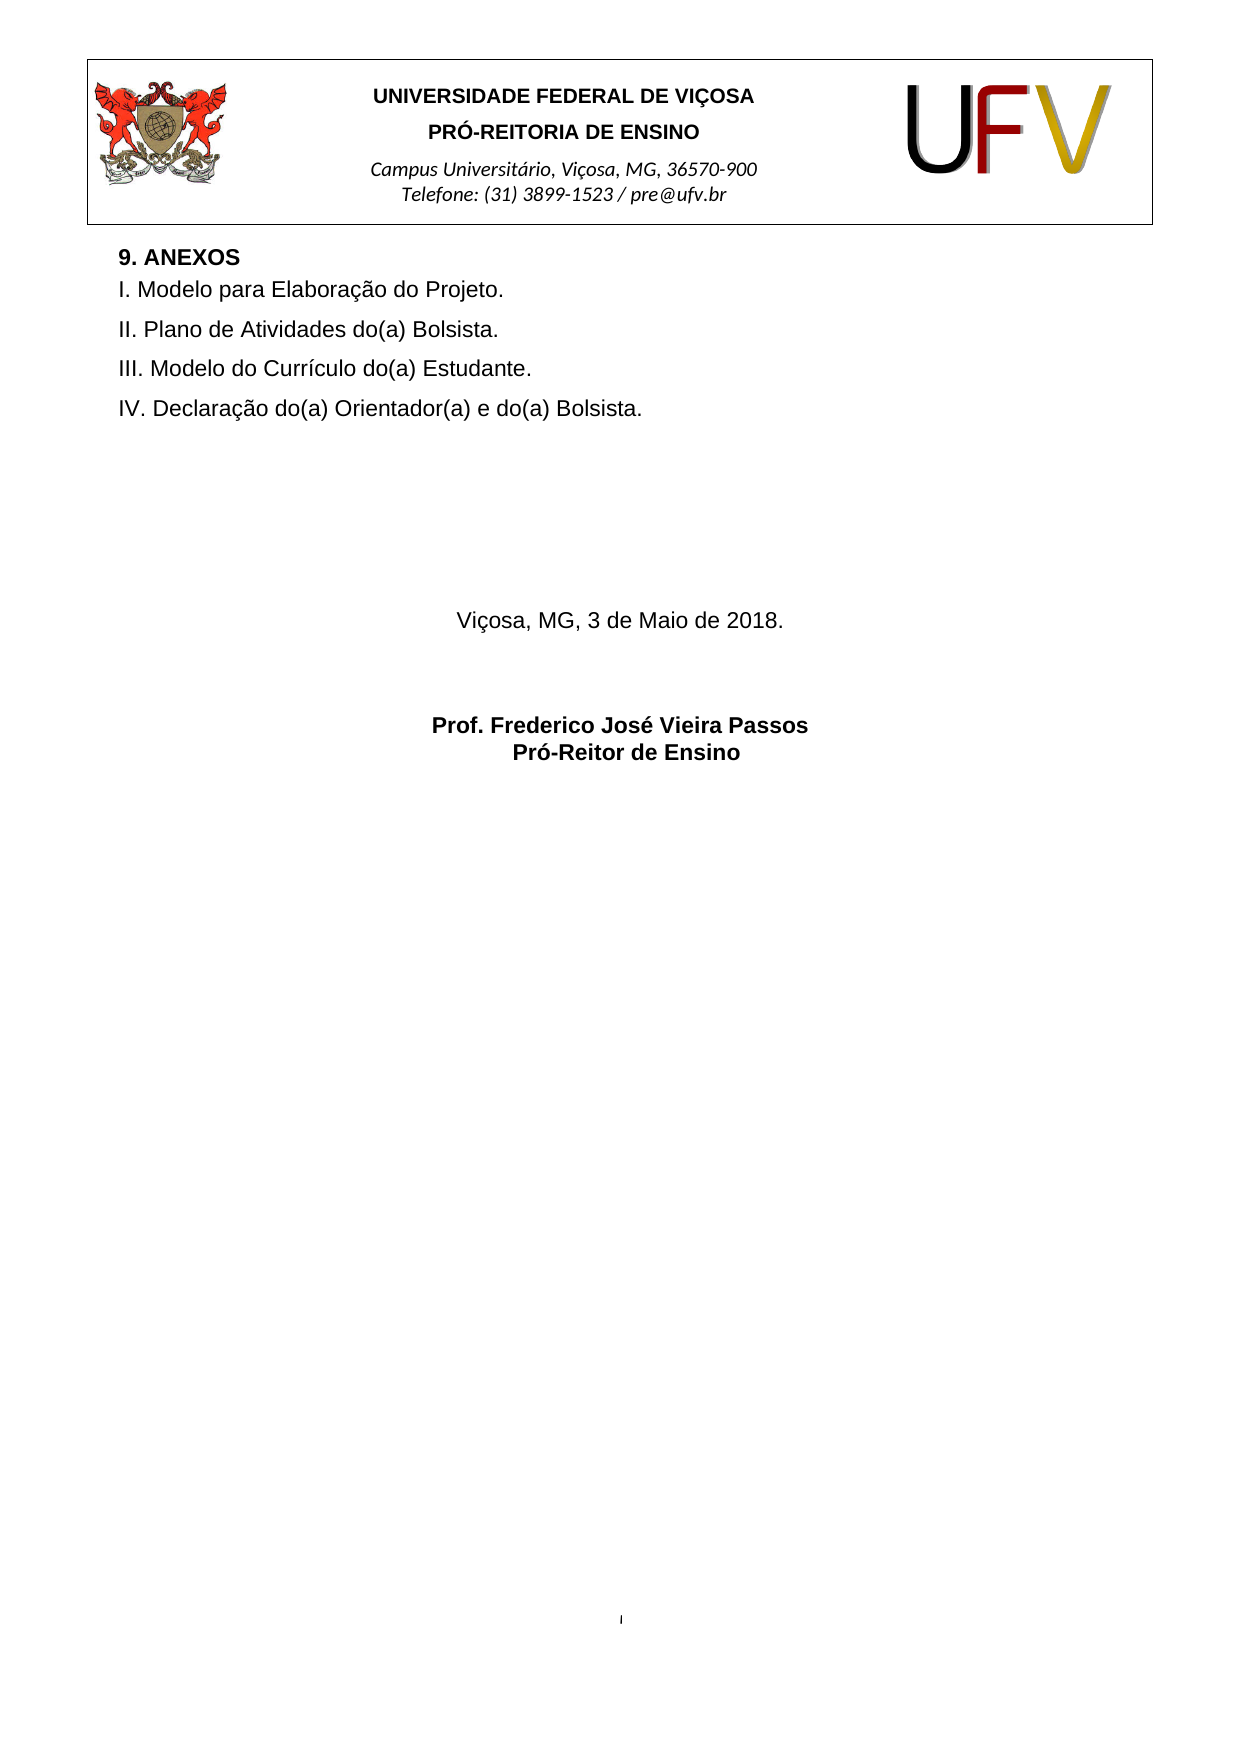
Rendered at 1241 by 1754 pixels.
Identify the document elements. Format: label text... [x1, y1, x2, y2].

picture [907, 85, 1112, 174]
text Viçosa, MG, 3 de Maio de 2018. [118, 607, 1122, 633]
text III. Modelo do Currículo do(a) Estudante. [118, 355, 1122, 382]
text I. Modelo para Elaboração do Projeto. [118, 276, 1122, 303]
subtitle Prof. Frederico José Vieira Passos [118, 712, 1122, 738]
text Pró-Reitor de Ensino [118, 738, 1122, 765]
picture [91, 80, 228, 190]
text 9. ANEXOS [118, 244, 1122, 270]
text II. Plano de Atividades do(a) Bolsista. [118, 316, 1122, 342]
text IV. Declaração do(a) Orientador(a) e do(a) Bolsista. [118, 395, 1122, 421]
